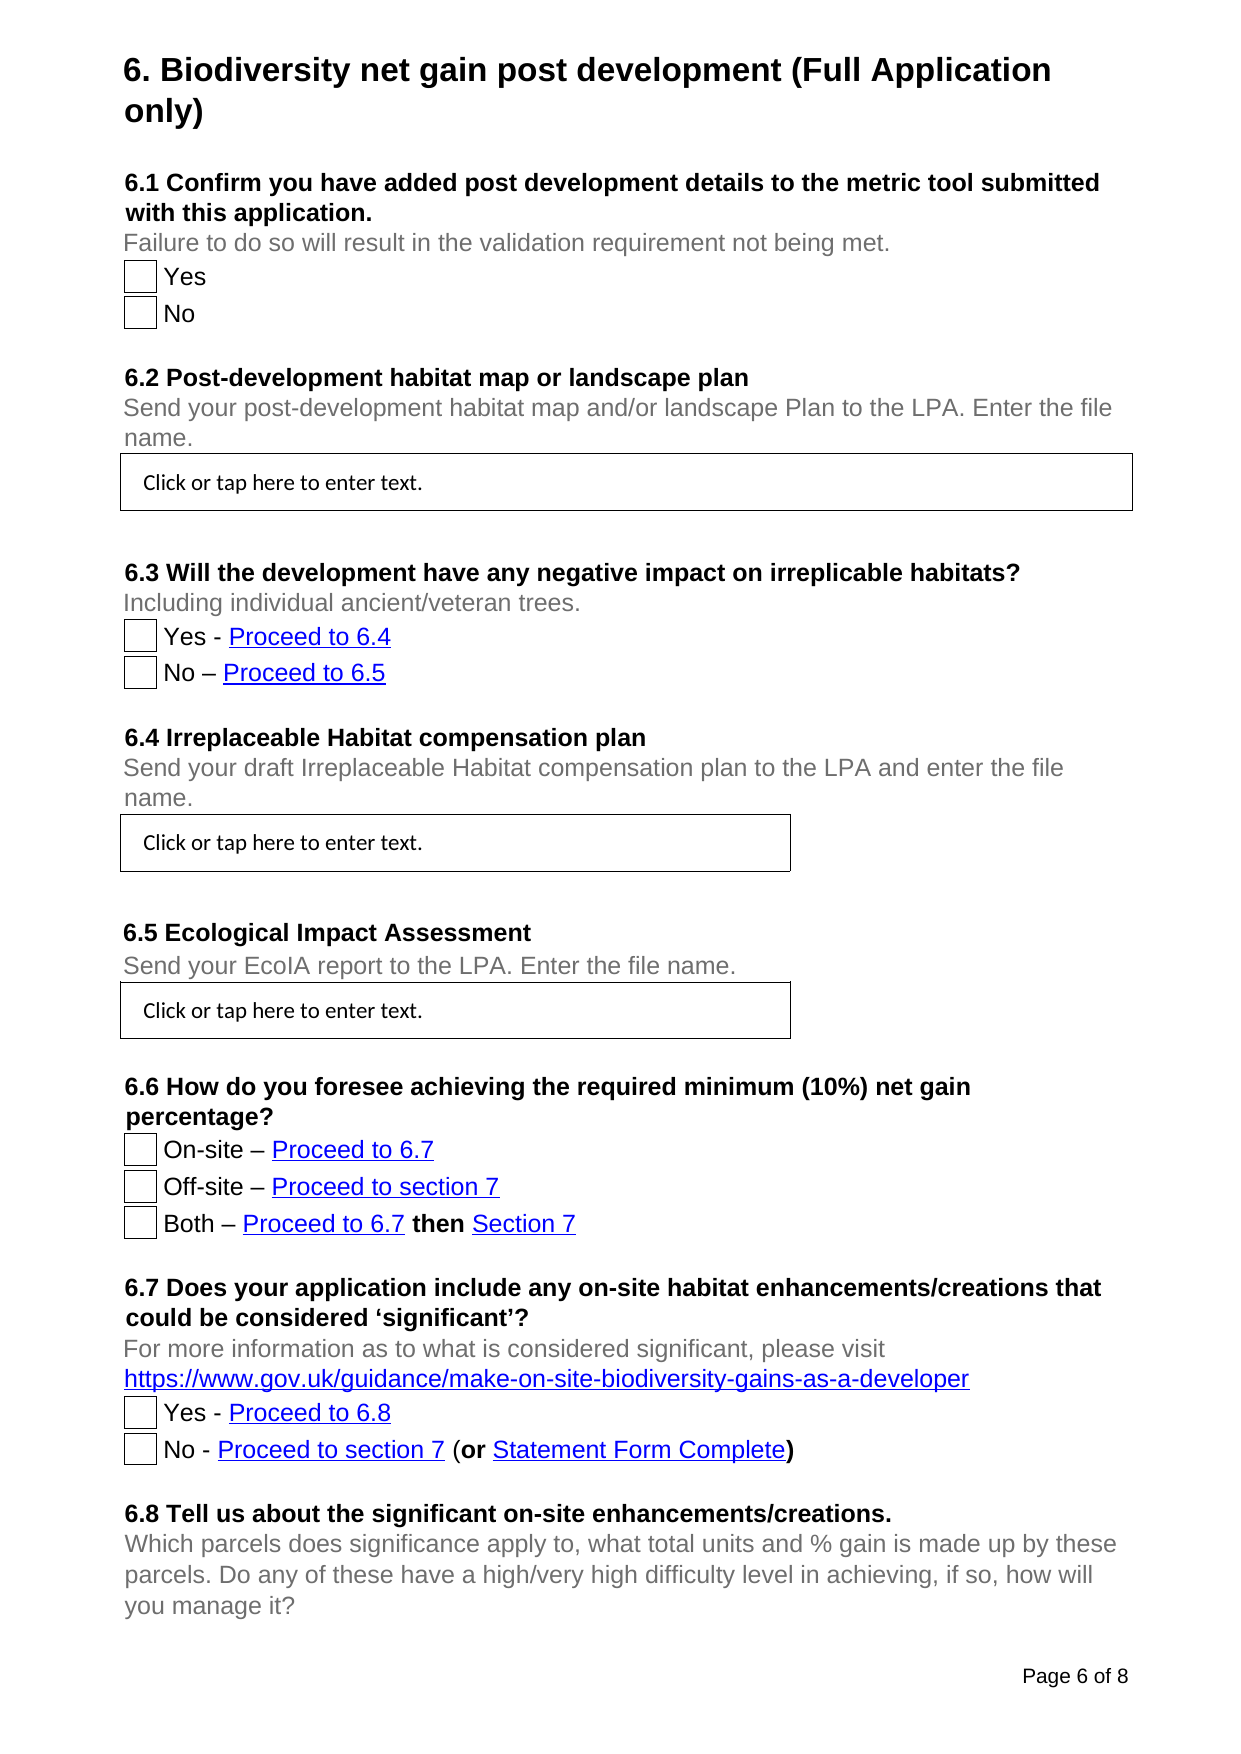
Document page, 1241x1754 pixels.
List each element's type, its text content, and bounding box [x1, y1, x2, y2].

text No - Proceed to section 7 (or Statement Form Complete) [123, 1432, 1122, 1466]
subtitle 6.8 Tell us about the significant on-site enhancements/creations. [124, 1499, 1122, 1527]
subtitle 6.6 How do you foresee achieving the required minimum (10%) net gain percentage? [124, 1072, 1122, 1130]
text Yes - Proceed to 6.8 [123, 1395, 1122, 1429]
table_header [121, 454, 1132, 510]
text For more information as to what is considered significant, please visit https://www.gov.uk/guidance/make-on-site-biodiversity-gains-as-a-developer [123, 1333, 1122, 1392]
text Send your post-development habitat map and/or landscape Plan to the LPA. Enter the file name. [123, 393, 1122, 452]
table_header [121, 983, 790, 1038]
subtitle 6.3 Will the development have any negative impact on irreplicable habitats? [124, 557, 1122, 586]
text Yes - Proceed to 6.4 [123, 618, 1122, 652]
text Send your draft Irreplaceable Habitat compensation plan to the LPA and enter the file name. [123, 753, 1122, 812]
subtitle 6.5 Ecological Impact Assessment [123, 918, 1122, 947]
text No – Proceed to 6.5 [123, 655, 1122, 689]
subtitle 6.2 Post-development habitat map or landscape plan [124, 363, 1122, 391]
text Including individual ancient/veteran trees. [123, 588, 1122, 617]
text Yes [123, 259, 1122, 293]
subtitle 6.7 Does your application include any on-site habitat enhancements/creations that could be considered ‘significant’? [124, 1273, 1122, 1332]
text Send your EcoIA report to the LPA. Enter the file name. [123, 951, 1122, 980]
text On-site – Proceed to 6.7 [123, 1132, 922, 1166]
text Off-site – Proceed to section 7 [123, 1169, 922, 1203]
text Both – Proceed to 6.7 then Section 7 [123, 1205, 1122, 1239]
subtitle 6.4 Irreplaceable Habitat compensation plan [124, 723, 1122, 752]
subtitle 6.1 Confirm you have added post development details to the metric tool submitted with this application. [124, 168, 1122, 227]
table_header [121, 815, 790, 871]
text Which parcels does significance apply to, what total units and % gain is made up by these parcels. Do any of these have a high/very high difficulty level in achieving, if so, how will you manage it? [124, 1529, 1122, 1620]
text Failure to do so will result in the validation requirement not being met. [123, 228, 1122, 257]
subtitle 6. Biodiversity net gain post development (Full Application only) [123, 50, 1122, 129]
text No [123, 295, 1122, 329]
